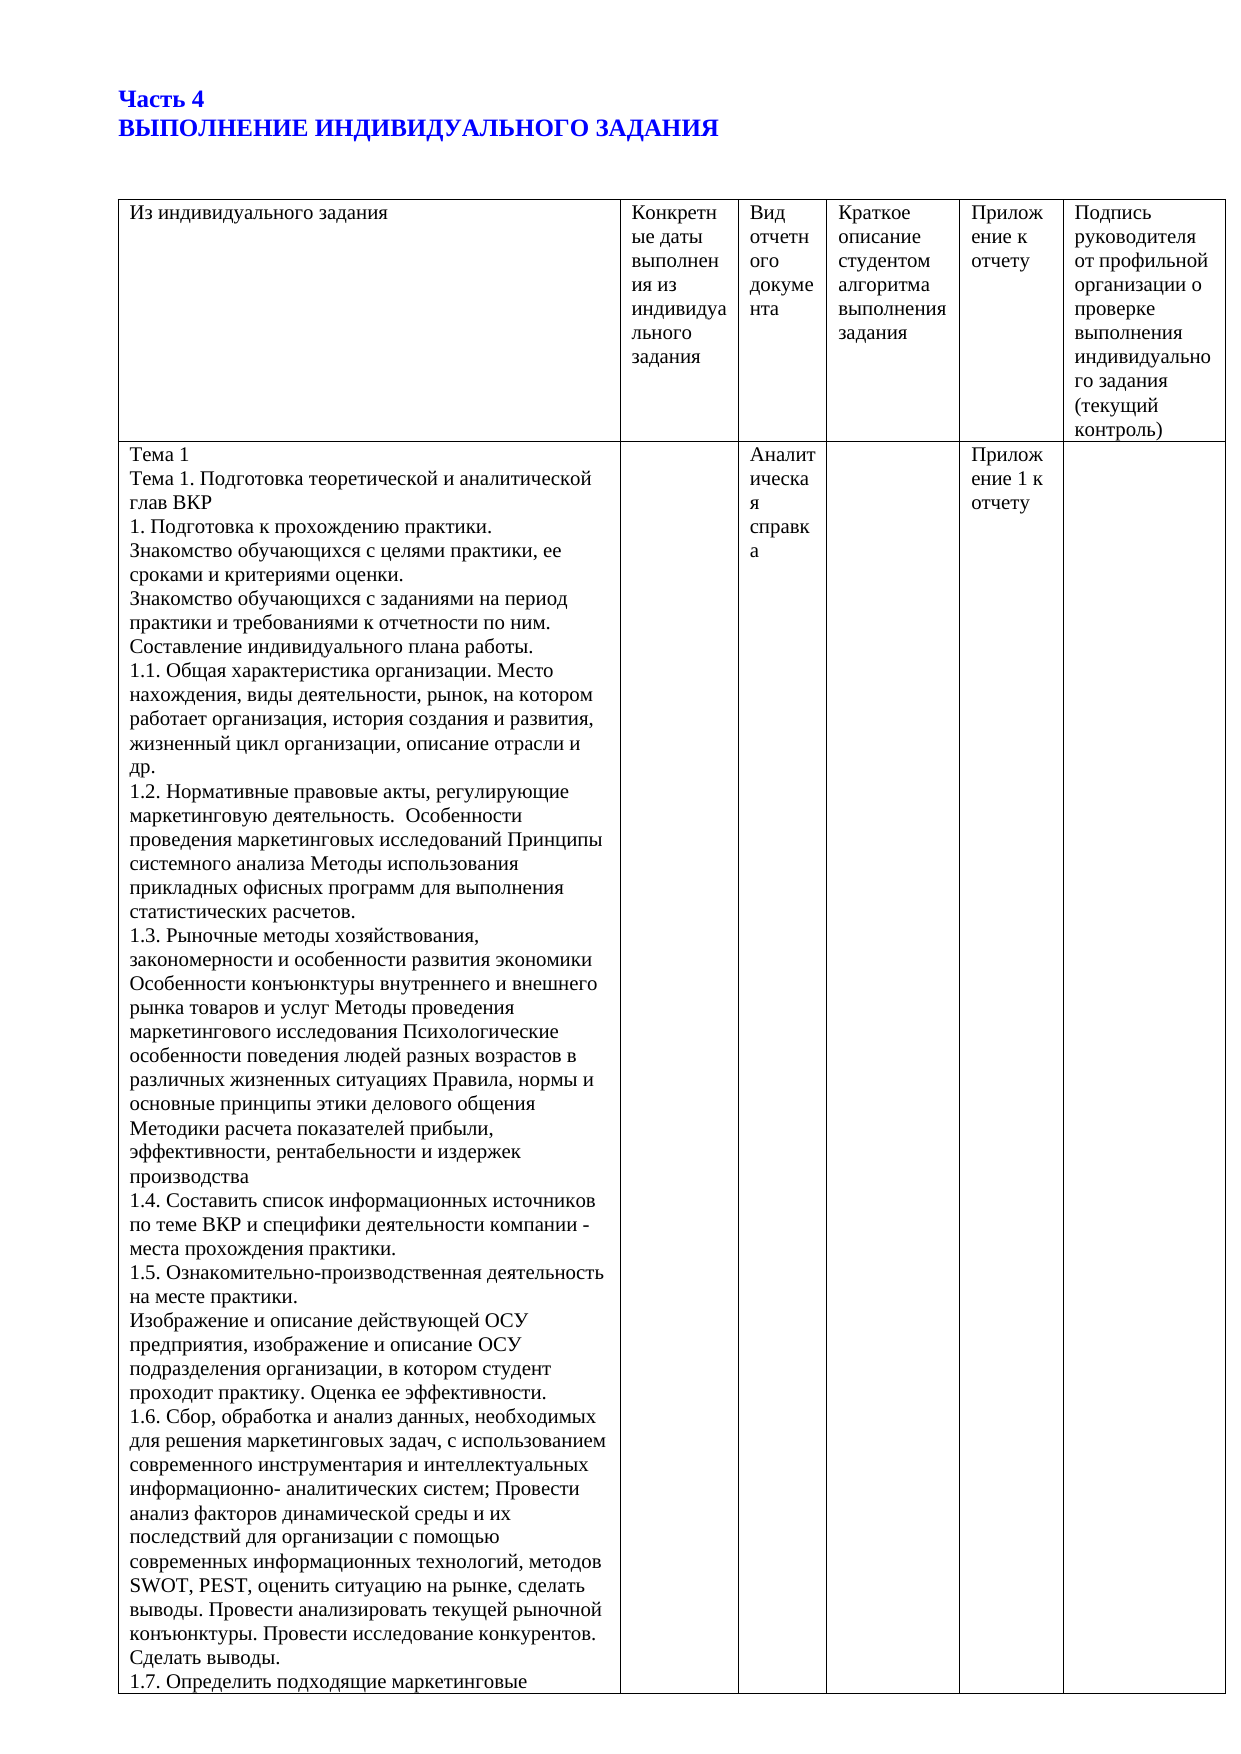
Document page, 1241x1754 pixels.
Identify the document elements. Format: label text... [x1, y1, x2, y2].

list Часть 4 [118, 84, 1181, 113]
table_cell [739, 442, 826, 1693]
table_cell [827, 442, 959, 1693]
table_cell [1064, 442, 1225, 1693]
table_header Краткое описание студентом алгоритма выполнения задания [827, 200, 959, 441]
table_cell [119, 442, 620, 1693]
table_header Приложение к отчету [960, 200, 1063, 441]
text ВЫПОЛНЕНИЕ ИНДИВИДУАЛЬНОГО ЗАДАНИЯ [118, 113, 1181, 141]
table_header Подпись руководителя от профильной организации о проверке выполнения индивидуального задания (текущий контроль) [1064, 200, 1225, 441]
table_header Вид отчетного документа [739, 200, 826, 441]
table_header Из индивидуального задания [119, 200, 620, 441]
table_header Конкретные даты выполнения из индивидуального задания [621, 200, 738, 441]
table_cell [960, 442, 1063, 1693]
table_cell [621, 442, 738, 1693]
